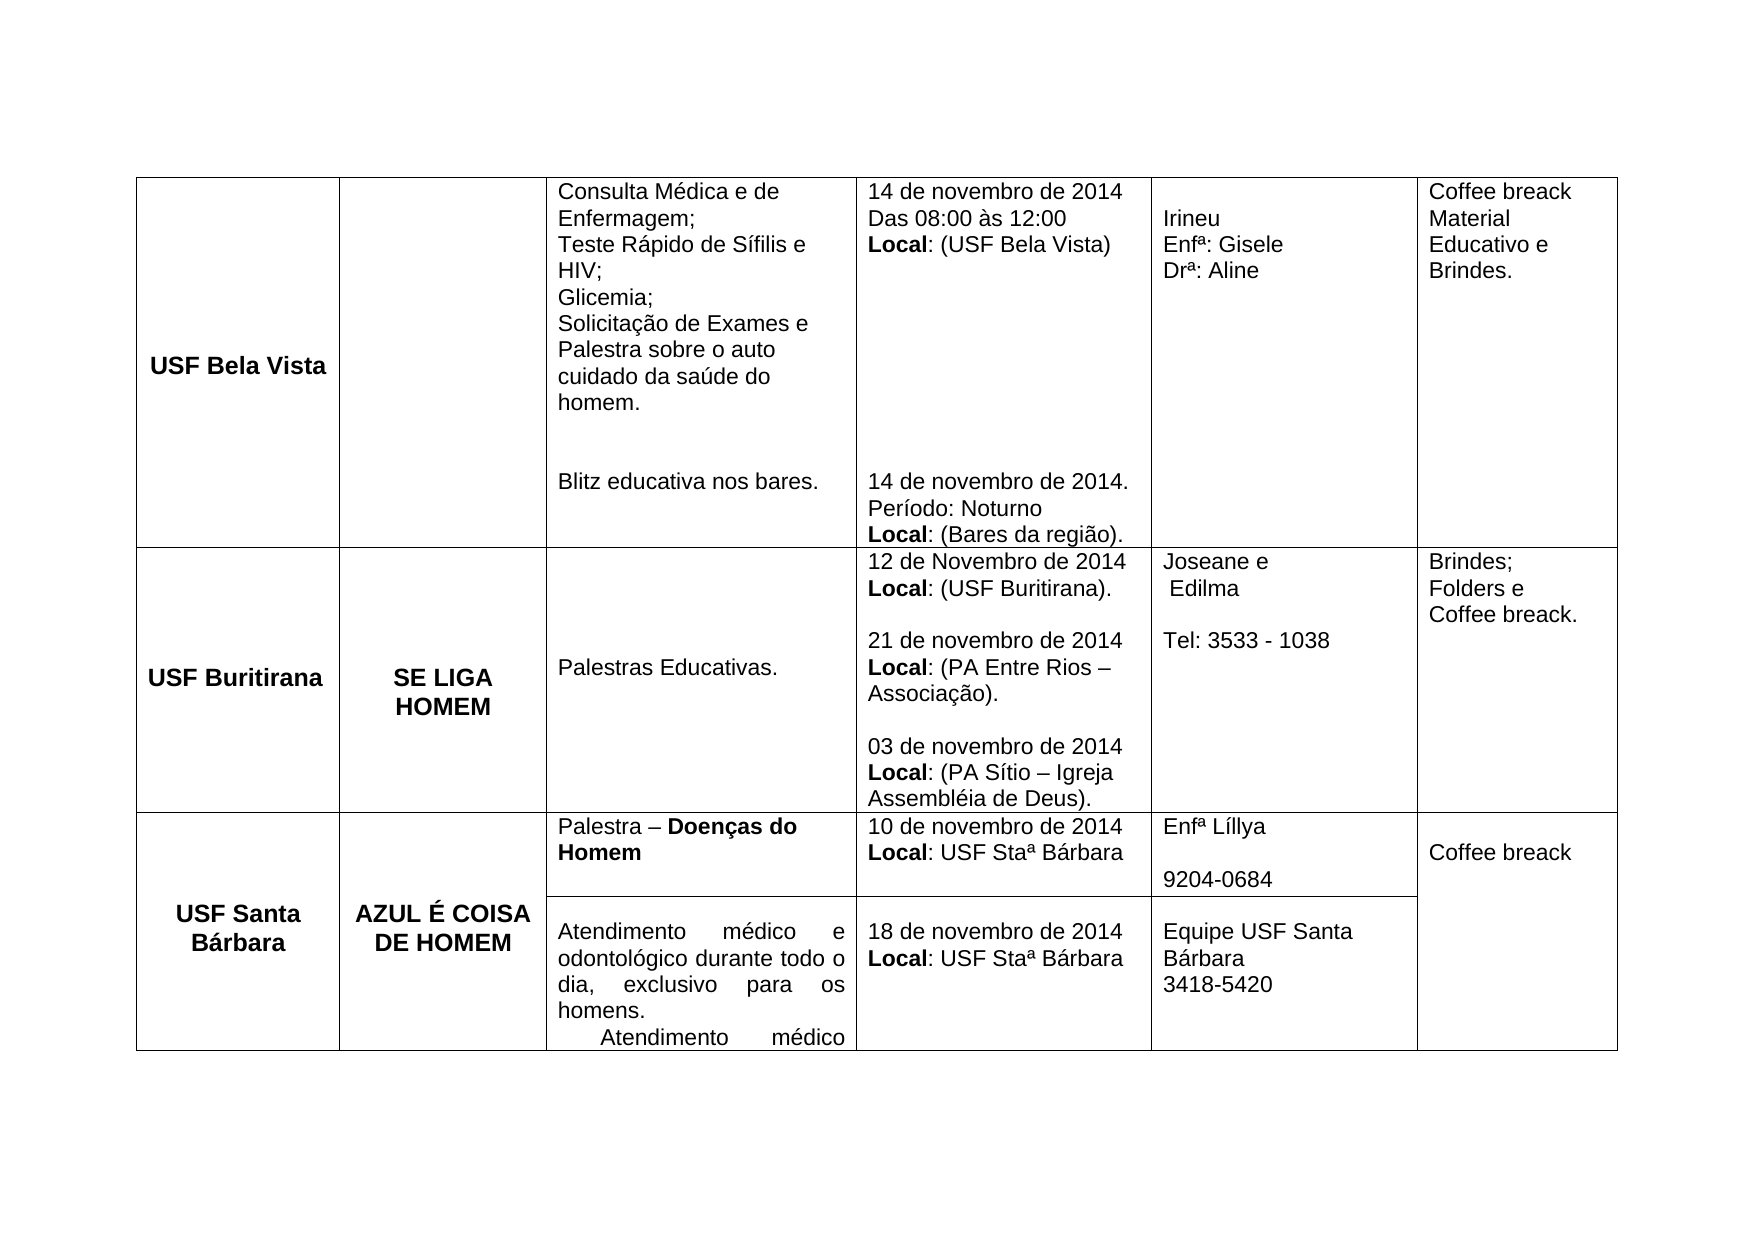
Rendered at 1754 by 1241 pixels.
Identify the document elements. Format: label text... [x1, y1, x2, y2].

table_cell Brindes; Folders e Coffee breack. [1418, 548, 1617, 812]
table_cell Consulta Médica e de Enfermagem; Teste Rápido de Sífilis e HIV; Glicemia; Solicitação de Exames e Palestra sobre o auto cuidado da saúde do homem. Blitz educativa nos bares. [547, 178, 856, 547]
table_cell Palestras Educativas. [547, 548, 856, 812]
table_cell USF Bela Vista [137, 178, 339, 547]
table_cell Coffee breack [1418, 813, 1617, 1050]
table_cell Coffee breack Material Educativo e Brindes. [1418, 178, 1617, 547]
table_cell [340, 813, 546, 1050]
table_cell 12 de Novembro de 2014 Local: (USF Buritirana). 21 de novembro de 2014 Local: (PA Entre Rios – Associação). 03 de novembro de 2014 Local: (PA Sítio – Igreja Assembléia de Deus). [857, 548, 1151, 812]
table_cell Irineu Enfª: Gisele Drª: Aline [1152, 178, 1417, 547]
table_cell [547, 897, 856, 1050]
table_cell 14 de novembro de 2014 Das 08:00 às 12:00 Local: (USF Bela Vista) 14 de novembro de 2014. Período: Noturno Local: (Bares da região). [857, 178, 1151, 547]
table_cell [1152, 897, 1417, 1050]
table_cell USF Buritirana [137, 548, 339, 812]
table_cell SE LIGA HOMEM [340, 548, 546, 812]
table_cell Joseane e Edilma Tel: 3533 - 1038 [1152, 548, 1417, 812]
table_cell [340, 178, 546, 547]
table_cell USF Santa Bárbara [137, 813, 339, 1050]
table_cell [857, 897, 1151, 1050]
